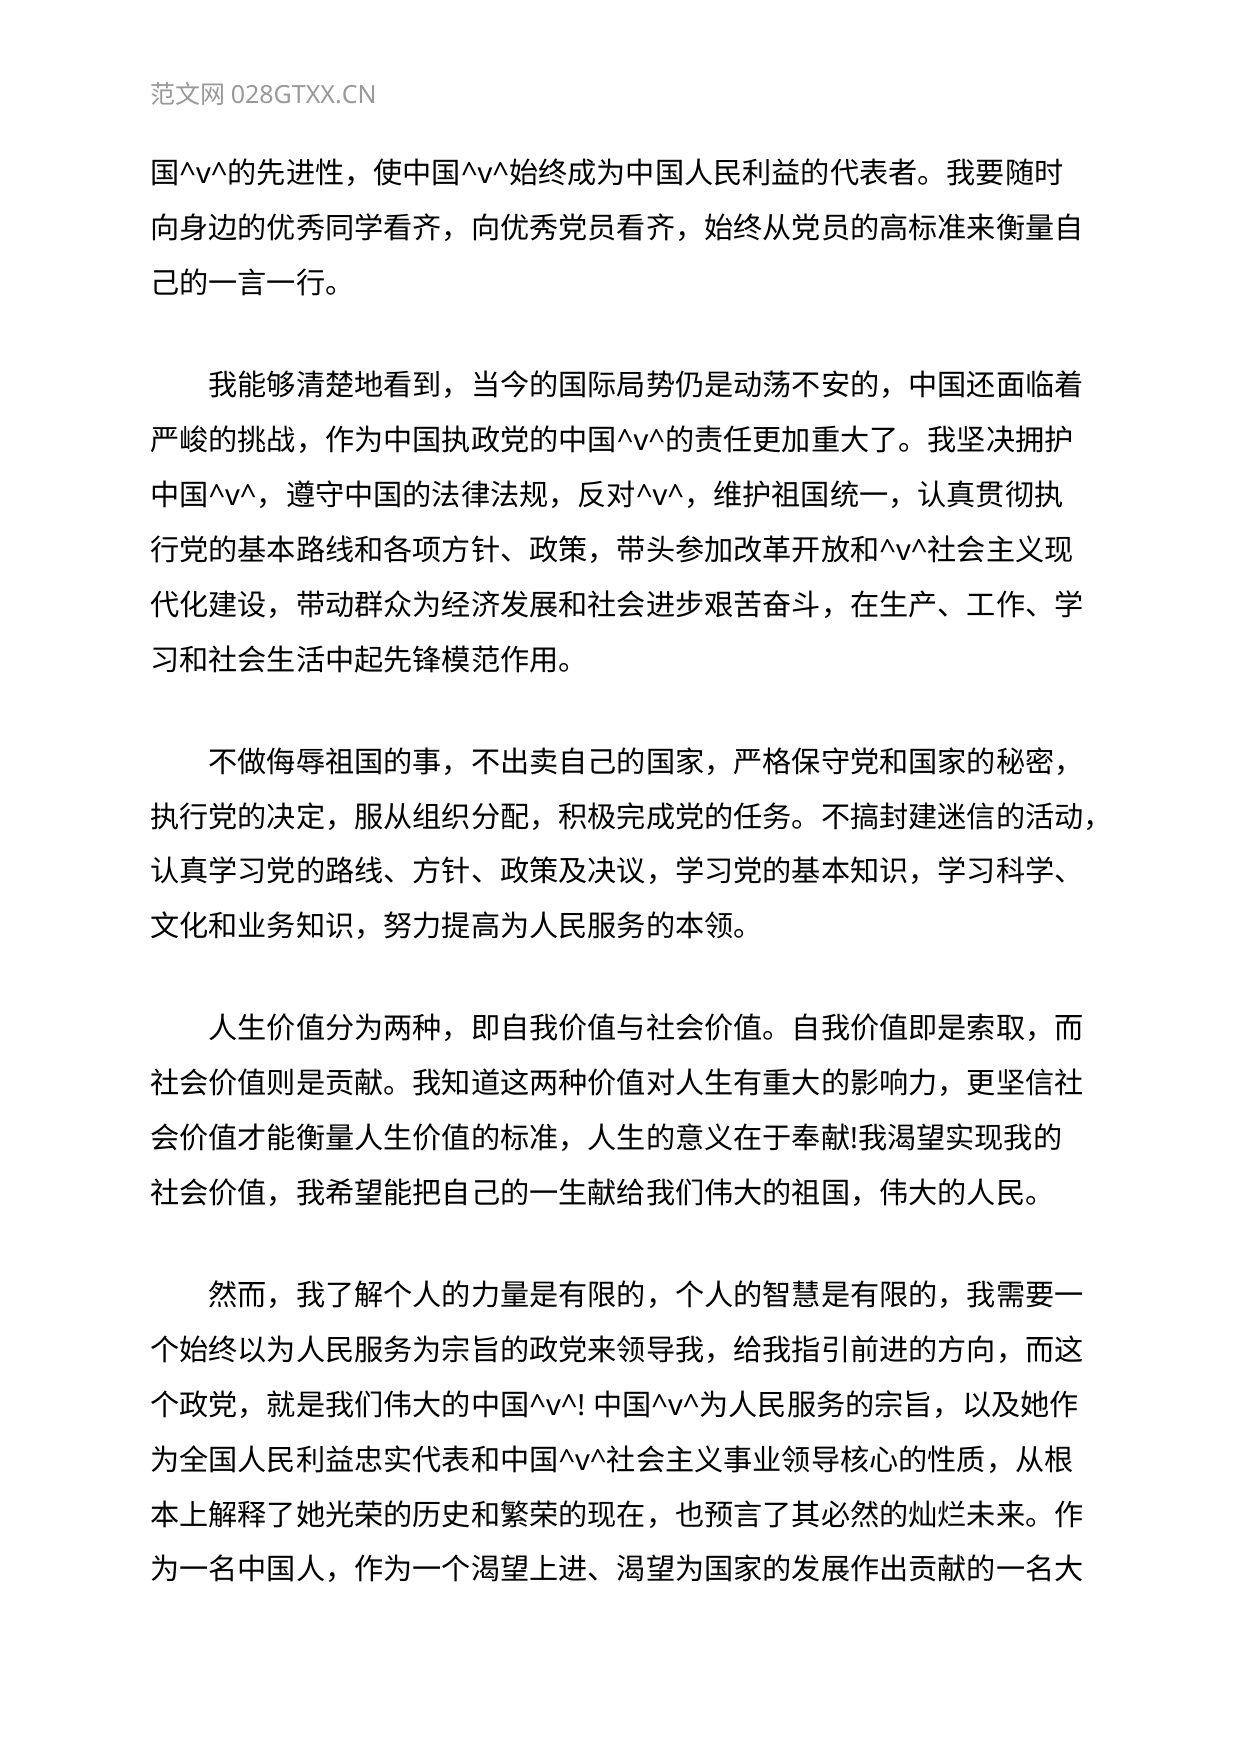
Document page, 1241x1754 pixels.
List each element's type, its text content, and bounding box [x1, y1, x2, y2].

text 我能够清楚地看到，当今的国际局势仍是动荡不安的，中国还面临着严峻的挑战，作为中国执政党的中国^v^的责任更加重大了。我坚决拥护中国^v^，遵守中国的法律法规，反对^v^，维护祖国统一，认真贯彻执行党的基本路线和各项方针、政策，带头参加改革开放和^v^社会主义现代化建设，带动群众为经济发展和社会进步艰苦奋斗，在生产、工作、学习和社会生活中起先锋模范作用。 [150, 362, 1090, 679]
text 人生价值分为两种，即自我价值与社会价值。自我价值即是索取，而社会价值则是贡献。我知道这两种价值对人生有重大的影响力，更坚信社会价值才能衡量人生价值的标准，人生的意义在于奉献!我渴望实现我的社会价值，我希望能把自己的一生献给我们伟大的祖国，伟大的人民。 [150, 1005, 1090, 1212]
text 不做侮辱祖国的事，不出卖自己的国家，严格保守党和国家的秘密，执行党的决定，服从组织分配，积极完成党的任务。不搞封建迷信的活动，认真学习党的路线、方针、政策及决议，学习党的基本知识，学习科学、文化和业务知识，努力提高为人民服务的本领。 [150, 738, 1090, 945]
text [150, 150, 1090, 302]
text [150, 1271, 1090, 1588]
